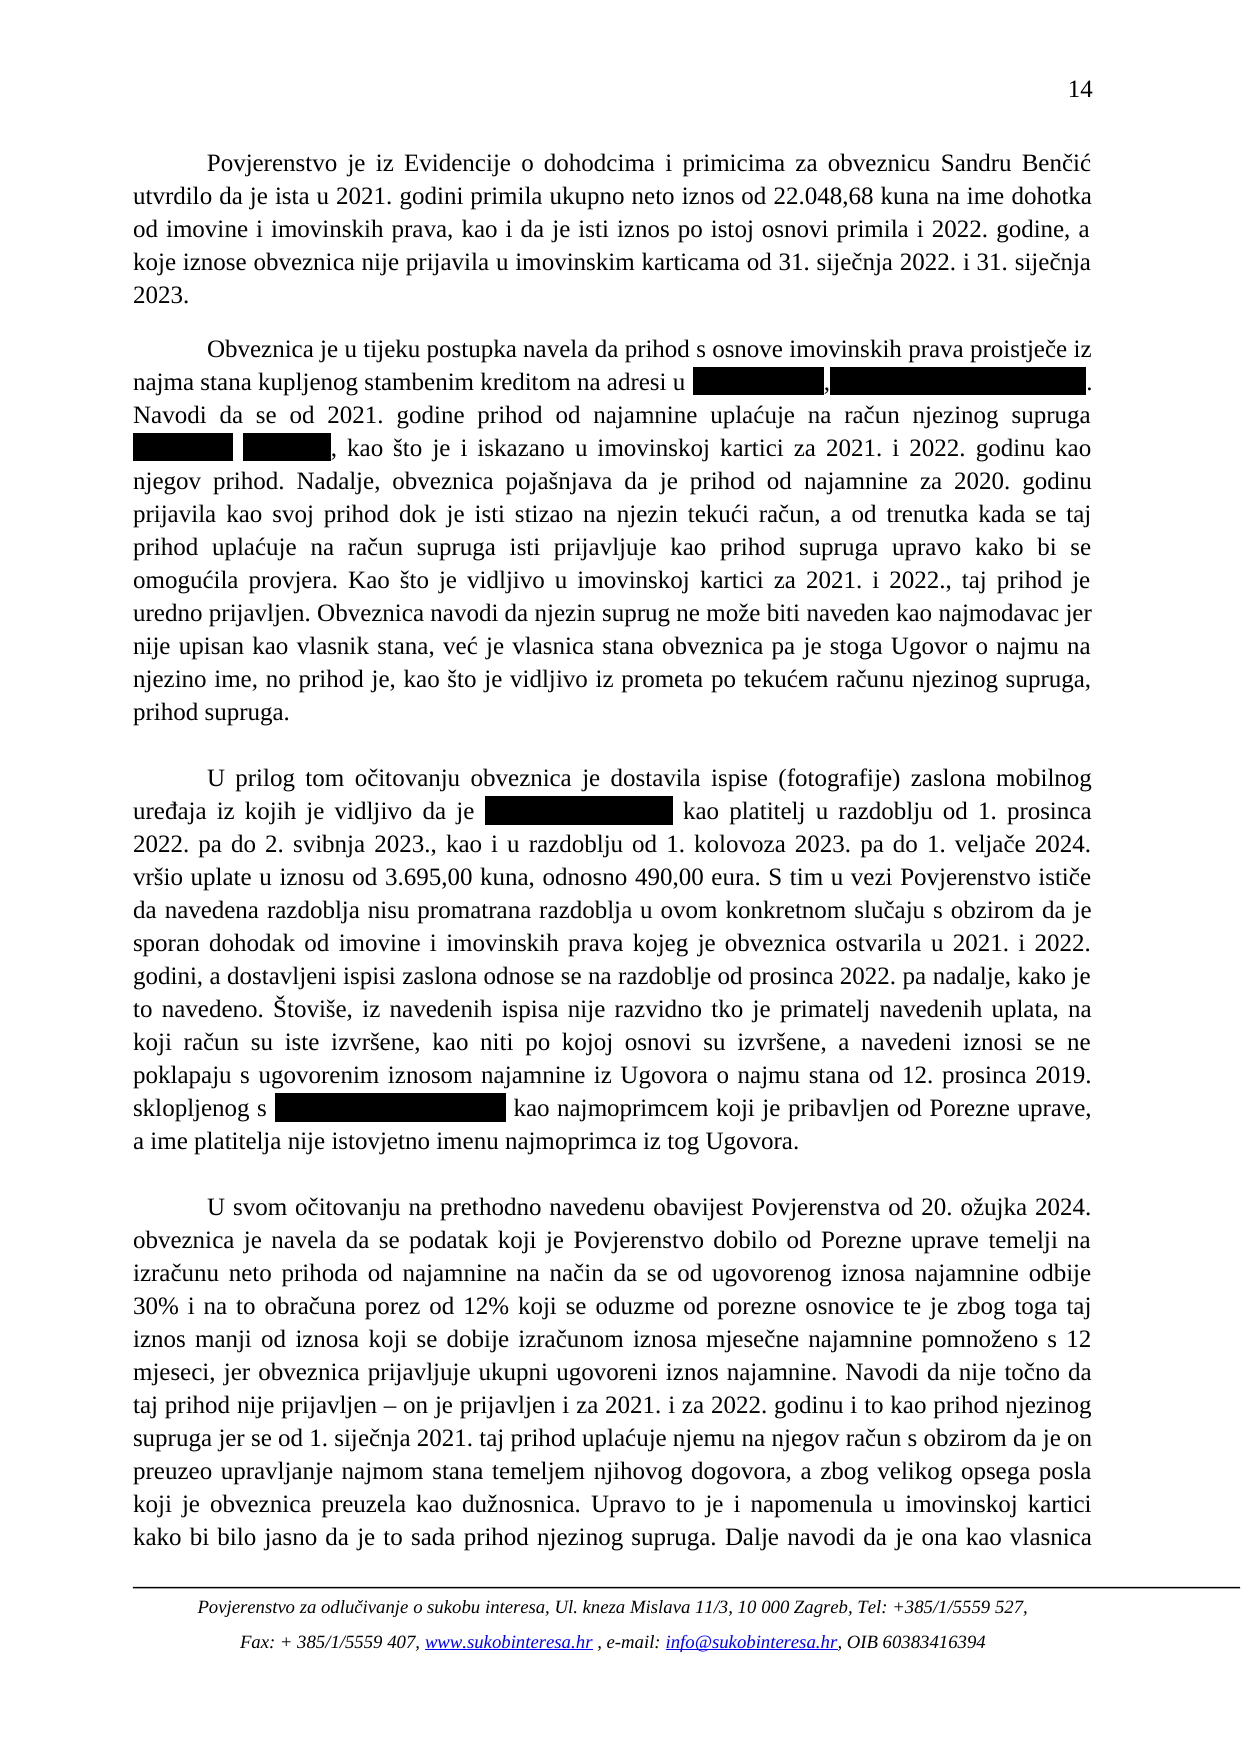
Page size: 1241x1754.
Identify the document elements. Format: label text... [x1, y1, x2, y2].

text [133, 1192, 1092, 1551]
text Obveznica je u tijeku postupka navela da prihod s osnove imovinskih prava proistječe iz najma stana kupljenog stambenim kreditom na adresi u …………….,………………………….. Navodi da se od 2021. godine prihod od najamnine uplaćuje na račun njezinog supruga ………… ……….., kao što je i iskazano u imovinskoj kartici za 2021. i 2022. godinu kao njegov prihod. Nadalje, obveznica pojašnjava da je prihod od najamnine za 2020. godinu prijavila kao svoj prihod dok je isti stizao na njezin tekući račun, a od trenutka kada se taj prihod uplaćuje na račun supruga isti prijavljuje kao prihod supruga upravo kako bi se omogućila provjera. Kao što je vidljivo u imovinskoj kartici za 2021. i 2022., taj prihod je uredno prijavljen. Obveznica navodi da njezin suprug ne može biti naveden kao najmodavac jer nije upisan kao vlasnik stana, već je vlasnica stana obveznica pa je stoga Ugovor o najmu na njezino ime, no prihod je, kao što je vidljivo iz prometa po tekućem računu njezinog supruga, prihod supruga. [133, 334, 1092, 726]
text U prilog tom očitovanju obveznica je dostavila ispise (fotografije) zaslona mobilnog uređaja iz kojih je vidljivo da je ………………….. kao platitelj u razdoblju od 1. prosinca 2022. pa do 2. svibnja 2023., kao i u razdoblju od 1. kolovoza 2023. pa do 1. veljače 2024. vršio uplate u iznosu od 3.695,00 kuna, odnosno 490,00 eura. S tim u vezi Povjerenstvo ističe da navedena razdoblja nisu promatrana razdoblja u ovom konkretnom slučaju s obzirom da je sporan dohodak od imovine i imovinskih prava kojeg je obveznica ostvarila u 2021. i 2022. godini, a dostavljeni ispisi zaslona odnose se na razdoblje od prosinca 2022. pa nadalje, kako je to navedeno. Štoviše, iz navedenih ispisa nije razvidno tko je primatelj navedenih uplata, na koji račun su iste izvršene, kao niti po kojoj osnovi su izvršene, a navedeni iznosi se ne poklapaju s ugovorenim iznosom najamnine iz Ugovora o najmu stana od 12. prosinca 2019. sklopljenog s ………………………. kao najmoprimcem koji je pribavljen od Porezne uprave, a ime platitelja nije istovjetno imenu najmoprimca iz tog Ugovora. [133, 763, 1092, 1155]
text Povjerenstvo je iz Evidencije o dohodcima i primicima za obveznicu Sandru Benčić utvrdilo da je ista u 2021. godini primila ukupno neto iznos od 22.048,68 kuna na ime dohotka od imovine i imovinskih prava, kao i da je isti iznos po istoj osnovi primila i 2022. godine, a koje iznose obveznica nije prijavila u imovinskim karticama od 31. siječnja 2022. i 31. siječnja 2023. [133, 148, 1092, 308]
